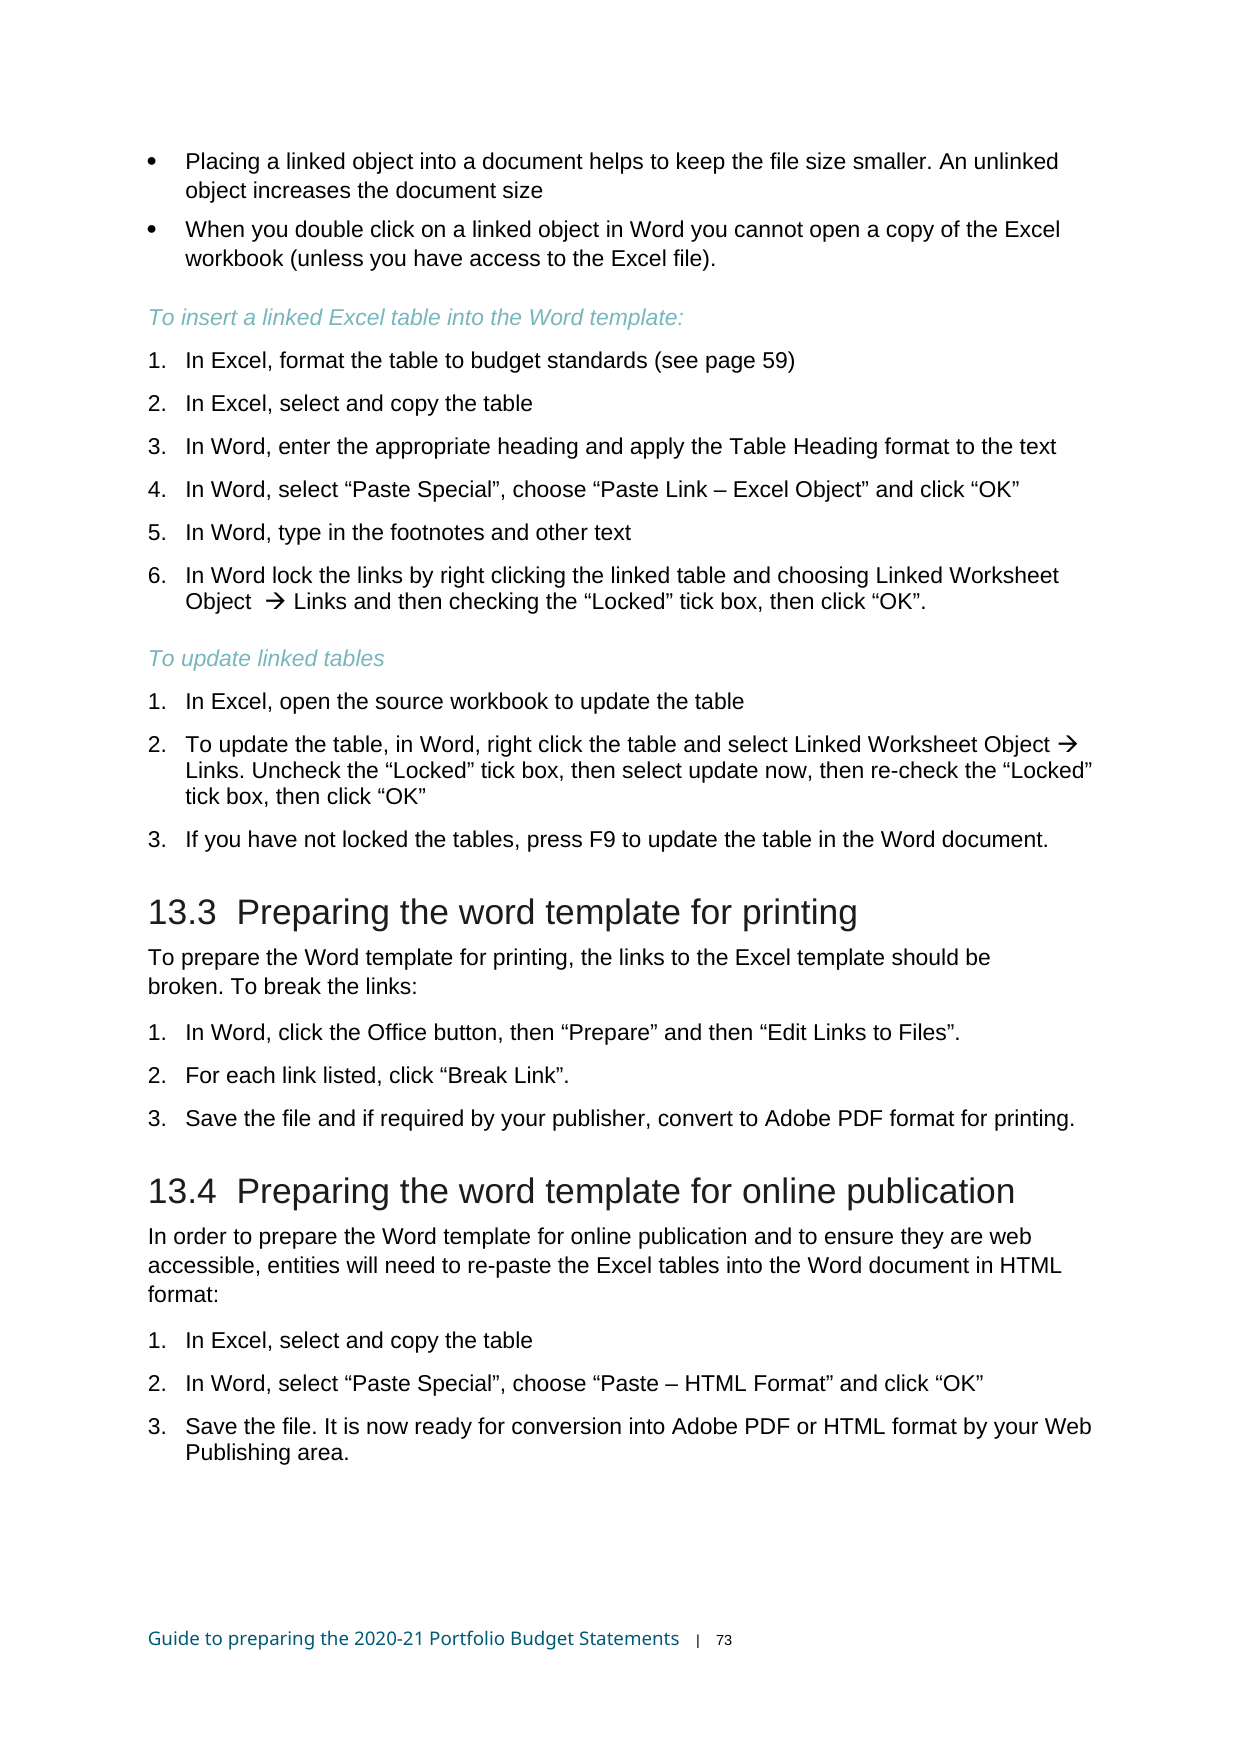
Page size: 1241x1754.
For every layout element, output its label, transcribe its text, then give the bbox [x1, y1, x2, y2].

list In Excel, select and copy the table [148, 1327, 1092, 1353]
list In Word, select “Paste Special”, choose “Paste – HTML Format” and click “OK” [148, 1369, 1092, 1396]
list In Word lock the links by right clicking the linked table and choosing Linked Worksheet Object Links and then checking the “Locked” tick box, then click “OK”. [148, 562, 1092, 615]
list To update the table, in Word, right click the table and select Linked Worksheet Object Links. Uncheck the “Locked” tick box, then select update now, then re-check the “Locked” tick box, then click “OK” [148, 731, 1092, 810]
list If you have not locked the tables, press F9 to update the table in the Word document. [148, 826, 1092, 853]
list In Excel, format the table to budget standards (see page 59) [148, 347, 1092, 373]
list Save the file. It is now ready for conversion into Adobe PDF or HTML format by your Web Publishing area. [148, 1413, 1092, 1465]
list In Word, click the Office button, then “Prepare” and then “Edit Links to Files”. [148, 1019, 1092, 1045]
list Save the file and if required by your publisher, convert to Adobe PDF format for printing. [148, 1105, 1092, 1131]
subtitle Preparing the word template for online publication [148, 1169, 1092, 1211]
list For each link listed, click “Break Link”. [148, 1062, 1092, 1088]
subtitle Preparing the word template for printing [148, 890, 1092, 932]
list In Excel, select and copy the table [148, 390, 1092, 416]
subtitle To update linked tables [148, 640, 1092, 671]
list In Word, select “Paste Special”, choose “Paste Link – Excel Object” and click “OK” [148, 476, 1092, 502]
text To prepare the Word template for printing, the links to the Excel template should be broken. To break the links: [148, 944, 1064, 1000]
list In Word, enter the appropriate heading and apply the Table Heading format to the text [148, 433, 1092, 459]
text Placing a linked object into a document helps to keep the file size smaller. An unlinked object increases the document size [148, 148, 1092, 203]
list In Word, type in the footnotes and other text [148, 519, 1092, 545]
list In Excel, open the source workbook to update the table [148, 688, 1092, 714]
text When you double click on a linked object in Word you cannot open a copy of the Excel workbook (unless you have access to the Excel file). [148, 216, 1092, 271]
subtitle To insert a linked Excel table into the Word template: [148, 299, 1092, 330]
text In order to prepare the Word template for online publication and to ensure they are web accessible, entities will need to re-paste the Excel tables into the Word document in HTML format: [148, 1223, 1064, 1307]
